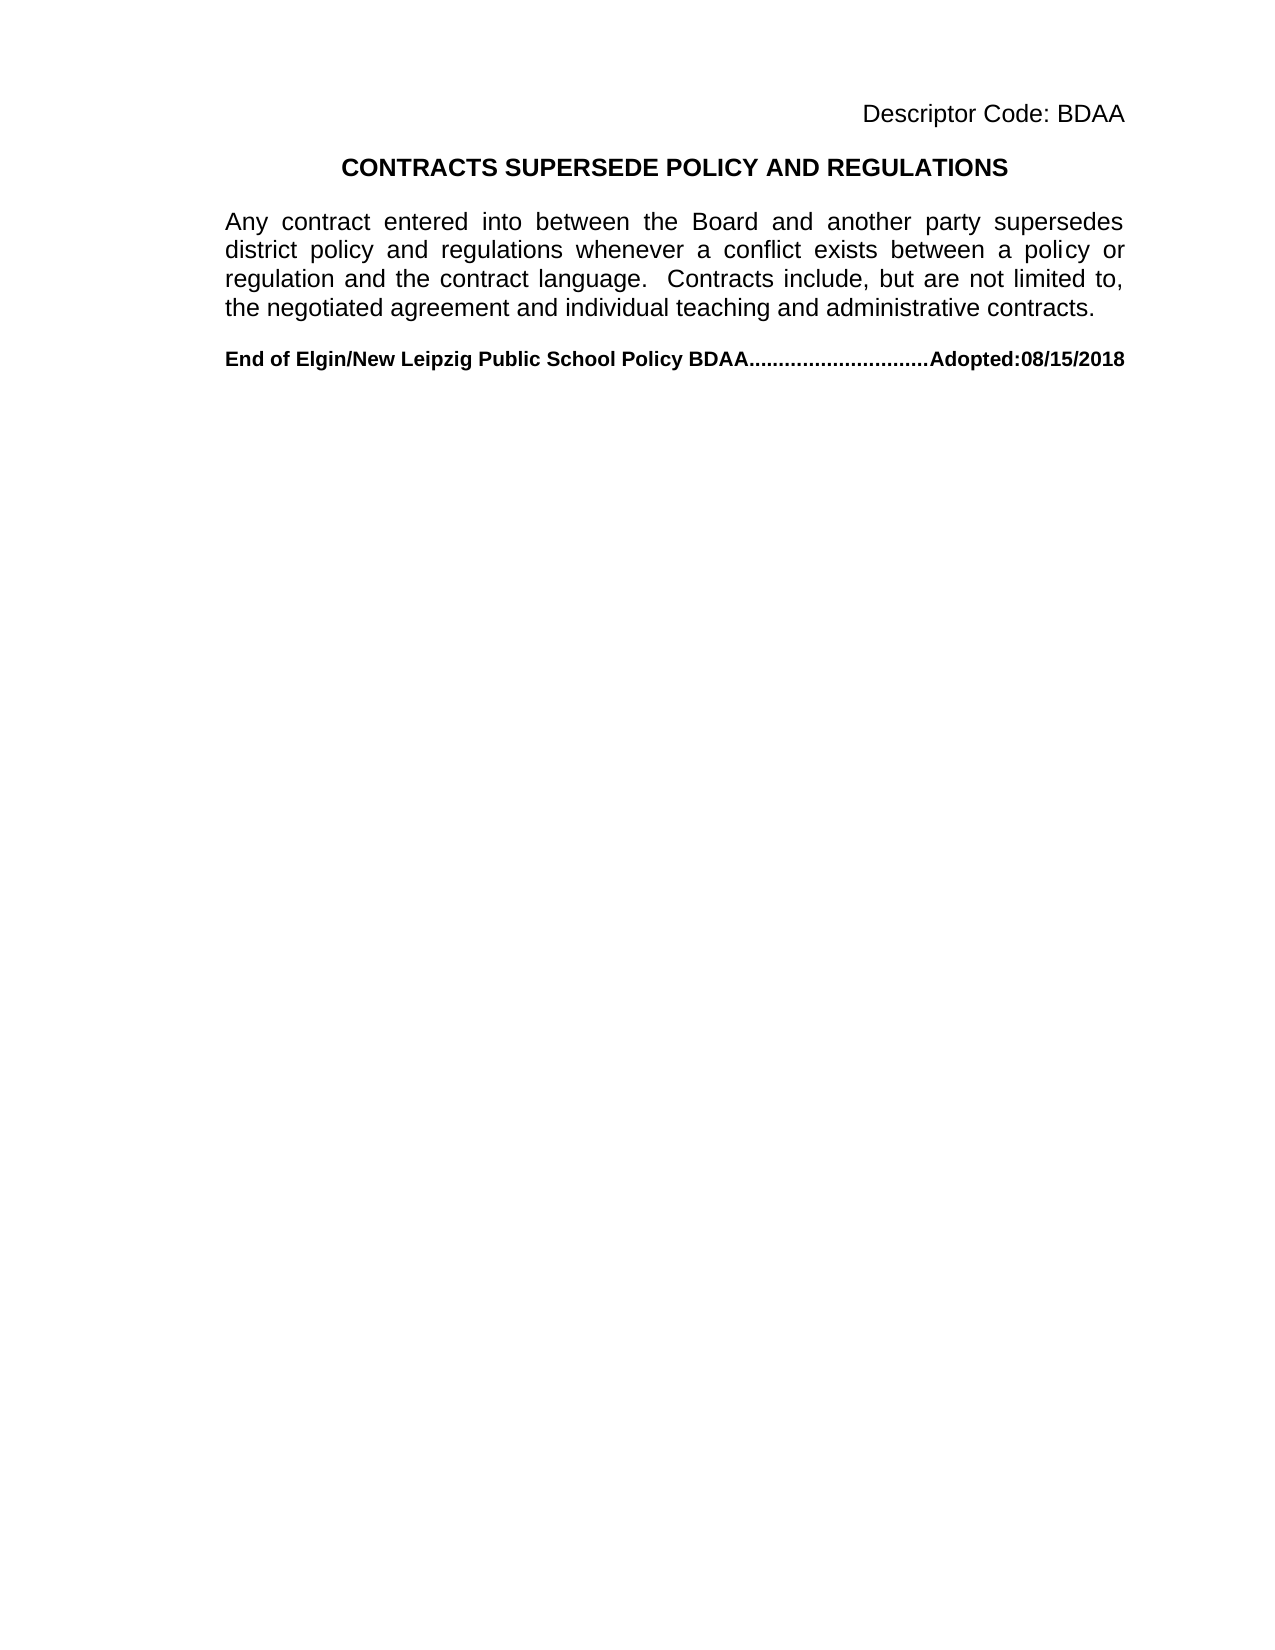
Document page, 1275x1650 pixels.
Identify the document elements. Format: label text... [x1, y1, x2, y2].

subtitle CONTRACTS SUPERSEDE POLICY AND REGULATIONS [225, 153, 1125, 182]
text End of Elgin/New Leipzig Public School Policy BDAA Adopted:08/15/2018 [225, 347, 1125, 371]
text Descriptor Code: BDAA [225, 99, 1125, 128]
text Any contract entered into between the Board and another party supersedes district policy and regulations whenever a conflict exists between a policy or regulation and the contract language. Contracts include, but are not limited to, the negotiated agreement and individual teaching and administrative contracts. [225, 207, 1125, 322]
